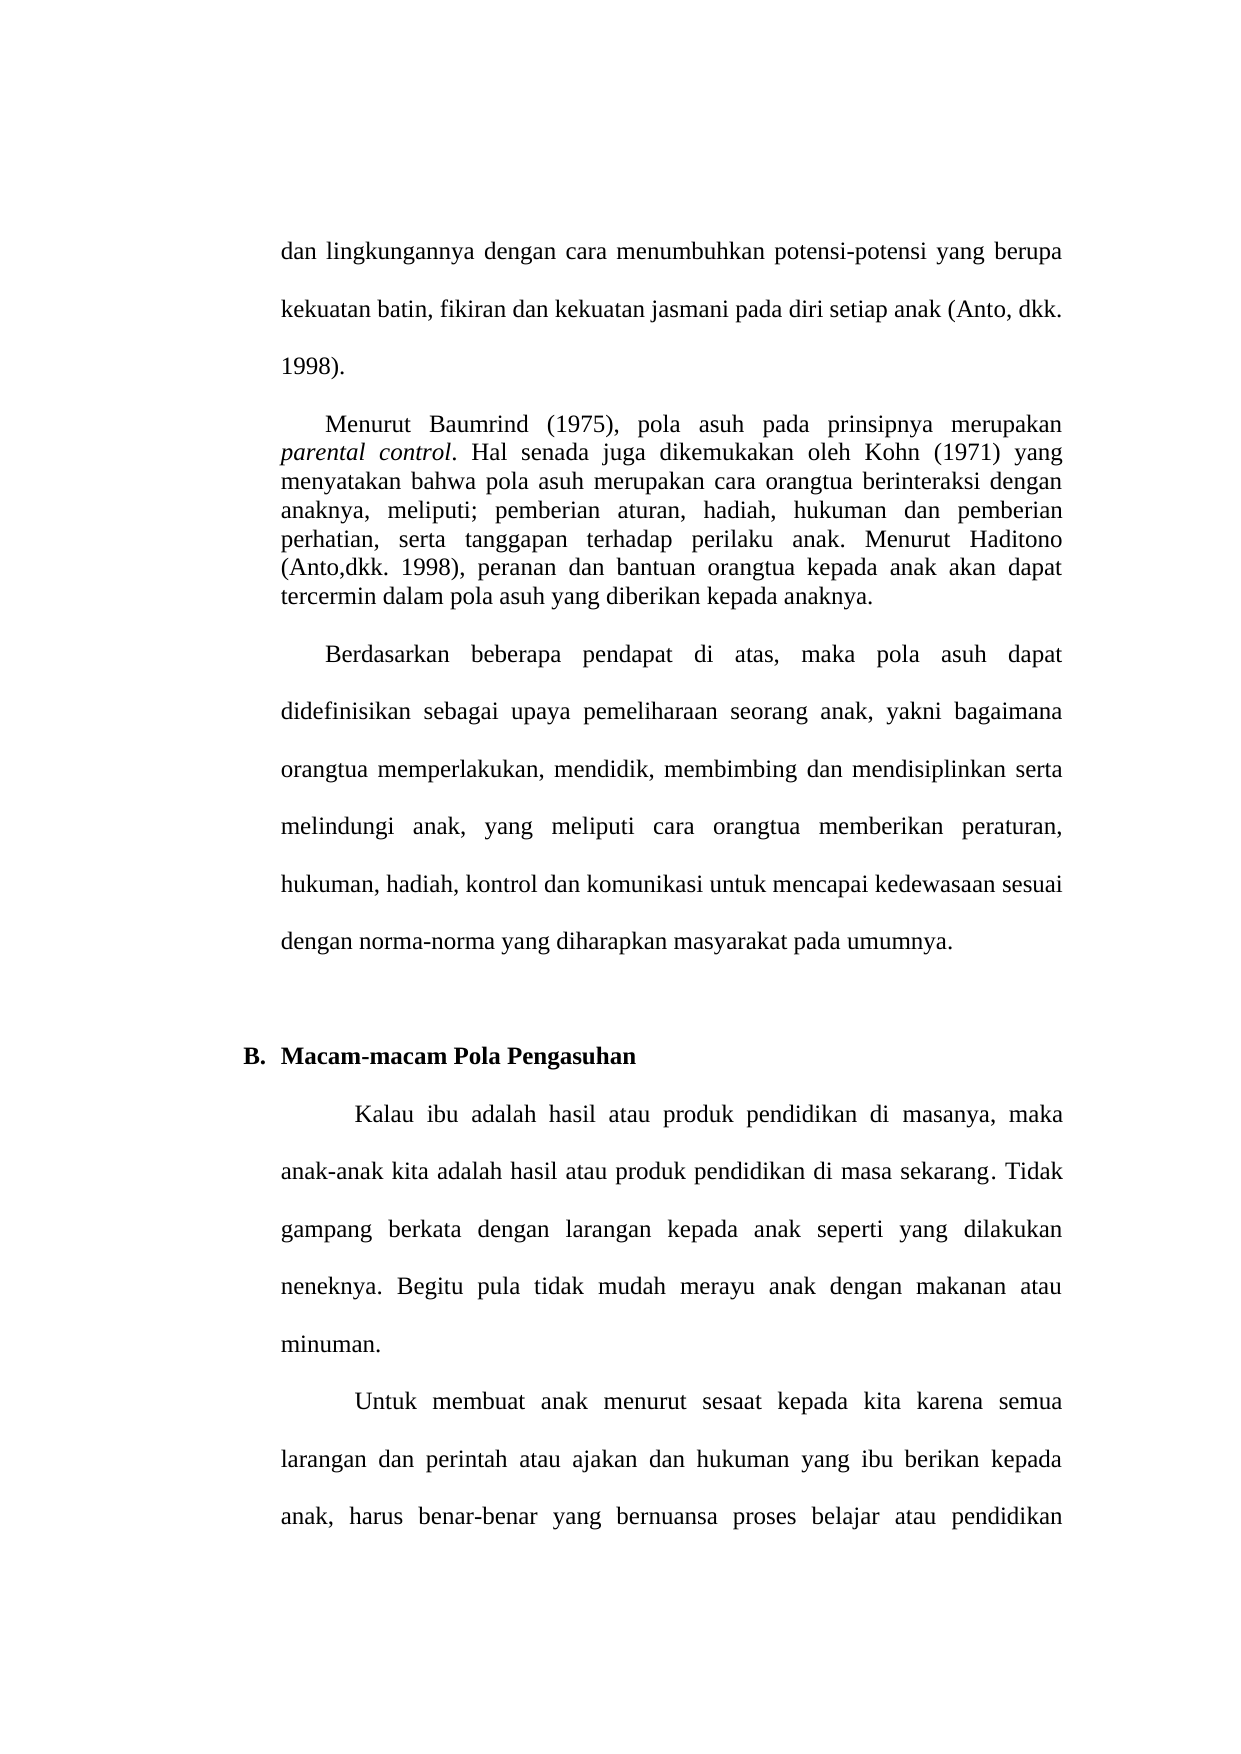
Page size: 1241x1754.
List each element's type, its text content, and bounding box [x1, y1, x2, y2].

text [281, 236, 1063, 380]
list Macam-macam Pola Pengasuhan [243, 1041, 1063, 1070]
text Kalau ibu adalah hasil atau produk pendidikan di masanya, maka anak-anak kita adalah hasil atau produk pendidikan di masa sekarang. Tidak gampang berkata dengan larangan kepada anak seperti yang dilakukan neneknya. Begitu pula tidak mudah merayu anak dengan makanan atau minuman. [281, 1099, 1063, 1357]
text Berdasarkan beberapa pendapat di atas, maka pola asuh dapat didefinisikan sebagai upaya pemeliharaan seorang anak, yakni bagaimana orangtua memperlakukan, mendidik, membimbing dan mendisiplinkan serta melindungi anak, yang meliputi cara orangtua memberikan peraturan, hukuman, hadiah, kontrol dan komunikasi untuk mencapai kedewasaan sesuai dengan norma-norma yang diharapkan masyarakat pada umumnya. [281, 639, 1063, 955]
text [281, 1386, 1063, 1530]
text Menurut Baumrind (1975), pola asuh pada prinsipnya merupakan parental control. Hal senada juga dikemukakan oleh Kohn (1971) yang menyatakan bahwa pola asuh merupakan cara orangtua berinteraksi dengan anaknya, meliputi; pemberian aturan, hadiah, hukuman dan pemberian perhatian, serta tanggapan terhadap perilaku anak. Menurut Haditono (Anto,dkk. 1998), peranan dan bantuan orangtua kepada anak akan dapat tercermin dalam pola asuh yang diberikan kepada anaknya. [281, 409, 1063, 610]
